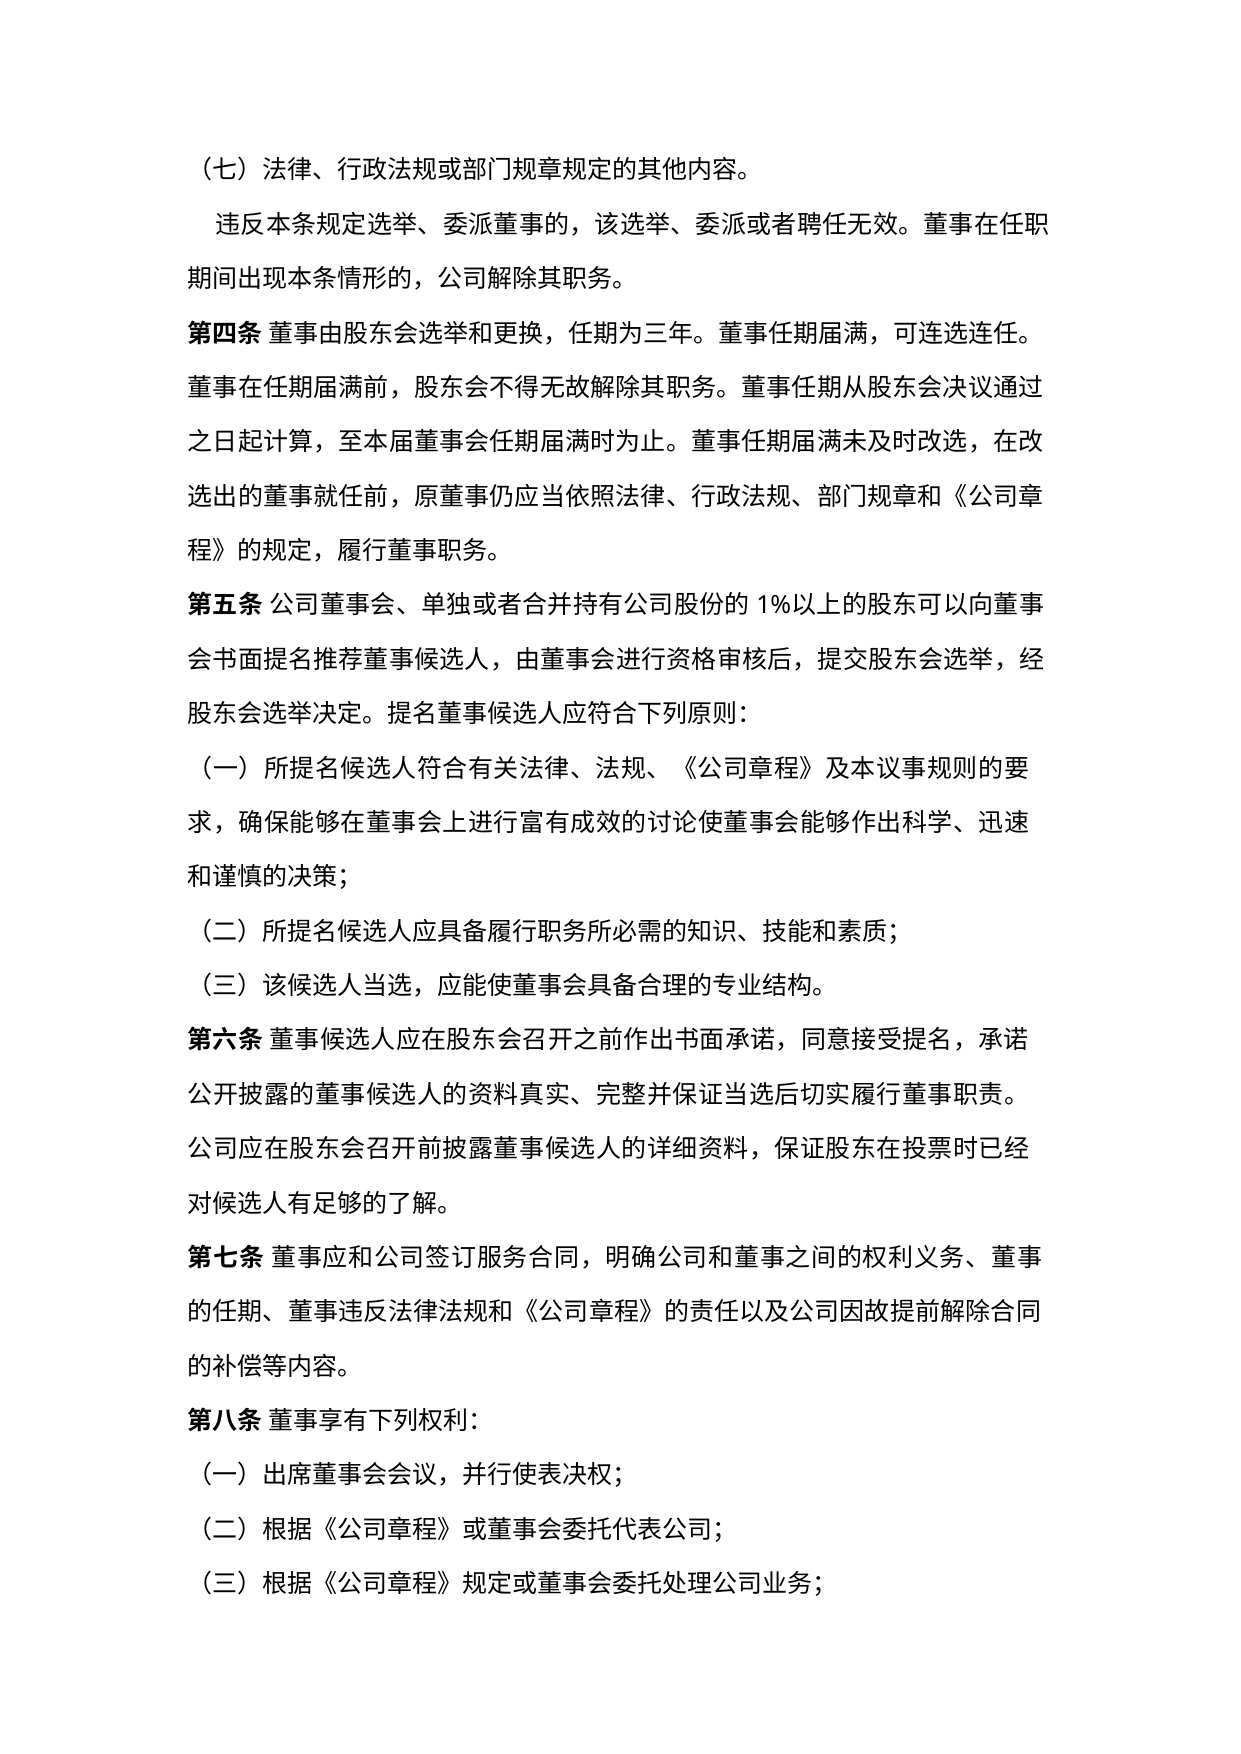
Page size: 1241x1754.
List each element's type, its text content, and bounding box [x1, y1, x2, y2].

text （一）出席董事会会议，并行使表决权； [187, 1455, 1053, 1491]
text 第四条 董事由股东会选举和更换，任期为三年。董事任期届满，可连选连任。董事在任期届满前，股东会不得无故解除其职务。董事任期从股东会决议通过之日起计算，至本届董事会任期届满时为止。董事任期届满未及时改选，在改选出的董事就任前，原董事仍应当依照法律、行政法规、部门规章和《公司章程》的规定，履行董事职务。 [187, 313, 1044, 567]
text （七）法律、行政法规或部门规章规定的其他内容。 [187, 150, 1053, 186]
text 第八条 董事享有下列权利： [187, 1401, 1042, 1437]
text 违反本条规定选举、委派董事的，该选举、委派或者聘任无效。董事在任职期间出现本条情形的，公司解除其职务。 [187, 204, 1053, 295]
text （三）根据《公司章程》规定或董事会委托处理公司业务； [187, 1564, 1053, 1600]
text （二）根据《公司章程》或董事会委托代表公司； [187, 1509, 1053, 1546]
text （三）该候选人当选，应能使董事会具备合理的专业结构。 [187, 966, 1053, 1002]
text 第七条 董事应和公司签订服务合同，明确公司和董事之间的权利义务、董事的任期、董事违反法律法规和《公司章程》的责任以及公司因故提前解除合同的补偿等内容。 [187, 1237, 1042, 1382]
text 第六条 董事候选人应在股东会召开之前作出书面承诺，同意接受提名，承诺公开披露的董事候选人的资料真实、完整并保证当选后切实履行董事职责。公司应在股东会召开前披露董事候选人的详细资料，保证股东在投票时已经对候选人有足够的了解。 [187, 1020, 1030, 1219]
text （二）所提名候选人应具备履行职务所必需的知识、技能和素质； [187, 911, 1030, 947]
text 第五条 公司董事会、单独或者合并持有公司股份的1%以上的股东可以向董事会书面提名推荐董事候选人，由董事会进行资格审核后，提交股东会选举，经股东会选举决定。提名董事候选人应符合下列原则： [187, 585, 1044, 730]
text （一）所提名候选人符合有关法律、法规、《公司章程》及本议事规则的要求，确保能够在董事会上进行富有成效的讨论使董事会能够作出科学、迅速和谨慎的决策； [187, 748, 1030, 893]
